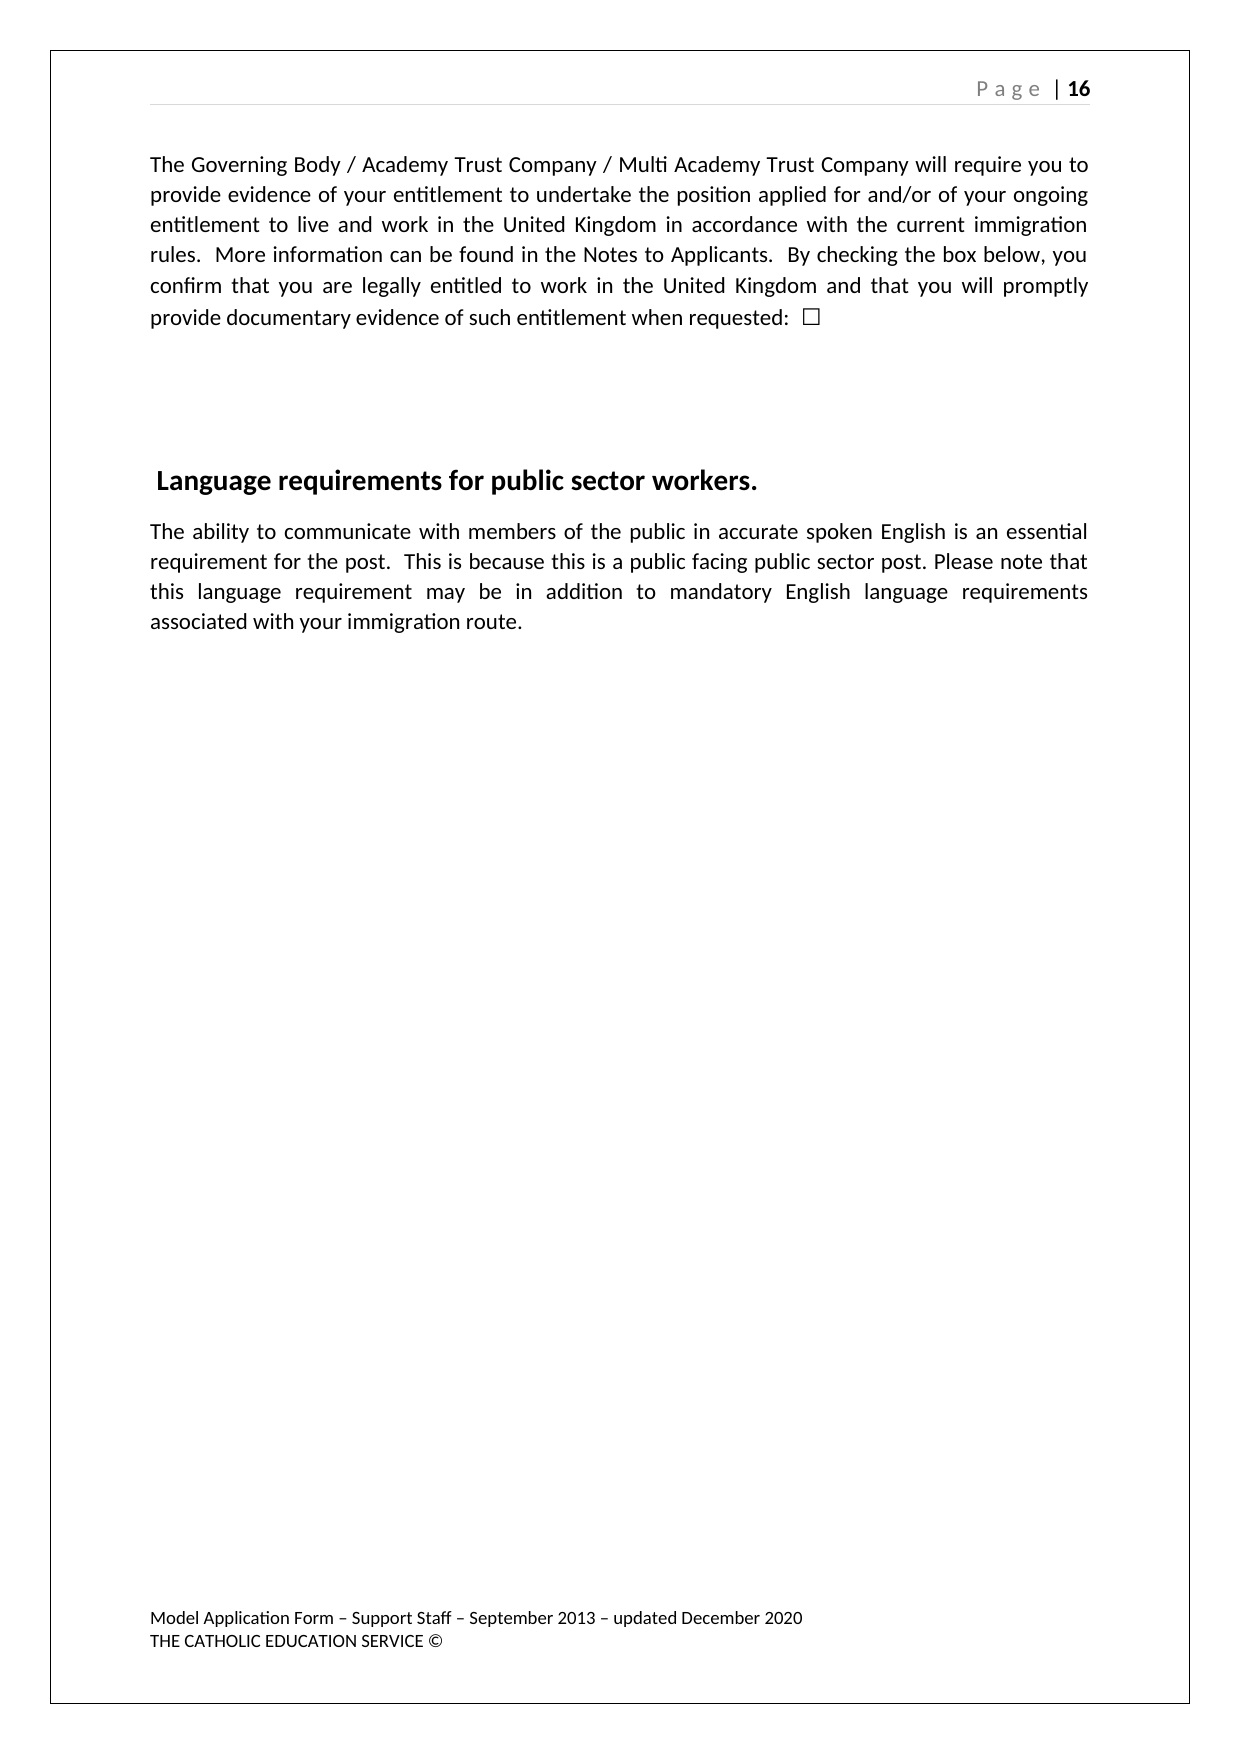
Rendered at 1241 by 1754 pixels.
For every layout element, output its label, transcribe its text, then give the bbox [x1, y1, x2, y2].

text The Governing Body / Academy Trust Company / Multi Academy Trust Company will require you to provide evidence of your entitlement to undertake the position applied for and/or of your ongoing entitlement to live and work in the United Kingdom in accordance with the current immigration rules. More information can be found in the Notes to Applicants. By checking the box below, you confirm that you are legally entitled to work in the United Kingdom and that you will promptly provide documentary evidence of such entitlement when requested: [150, 150, 1090, 332]
text Language requirements for public sector workers. [150, 462, 1090, 497]
text The ability to communicate with members of the public in accurate spoken English is an essential requirement for the post. This is because this is a public facing public sector post. Please note that this language requirement may be in addition to mandatory English language requirements associated with your immigration route. [150, 517, 1090, 635]
